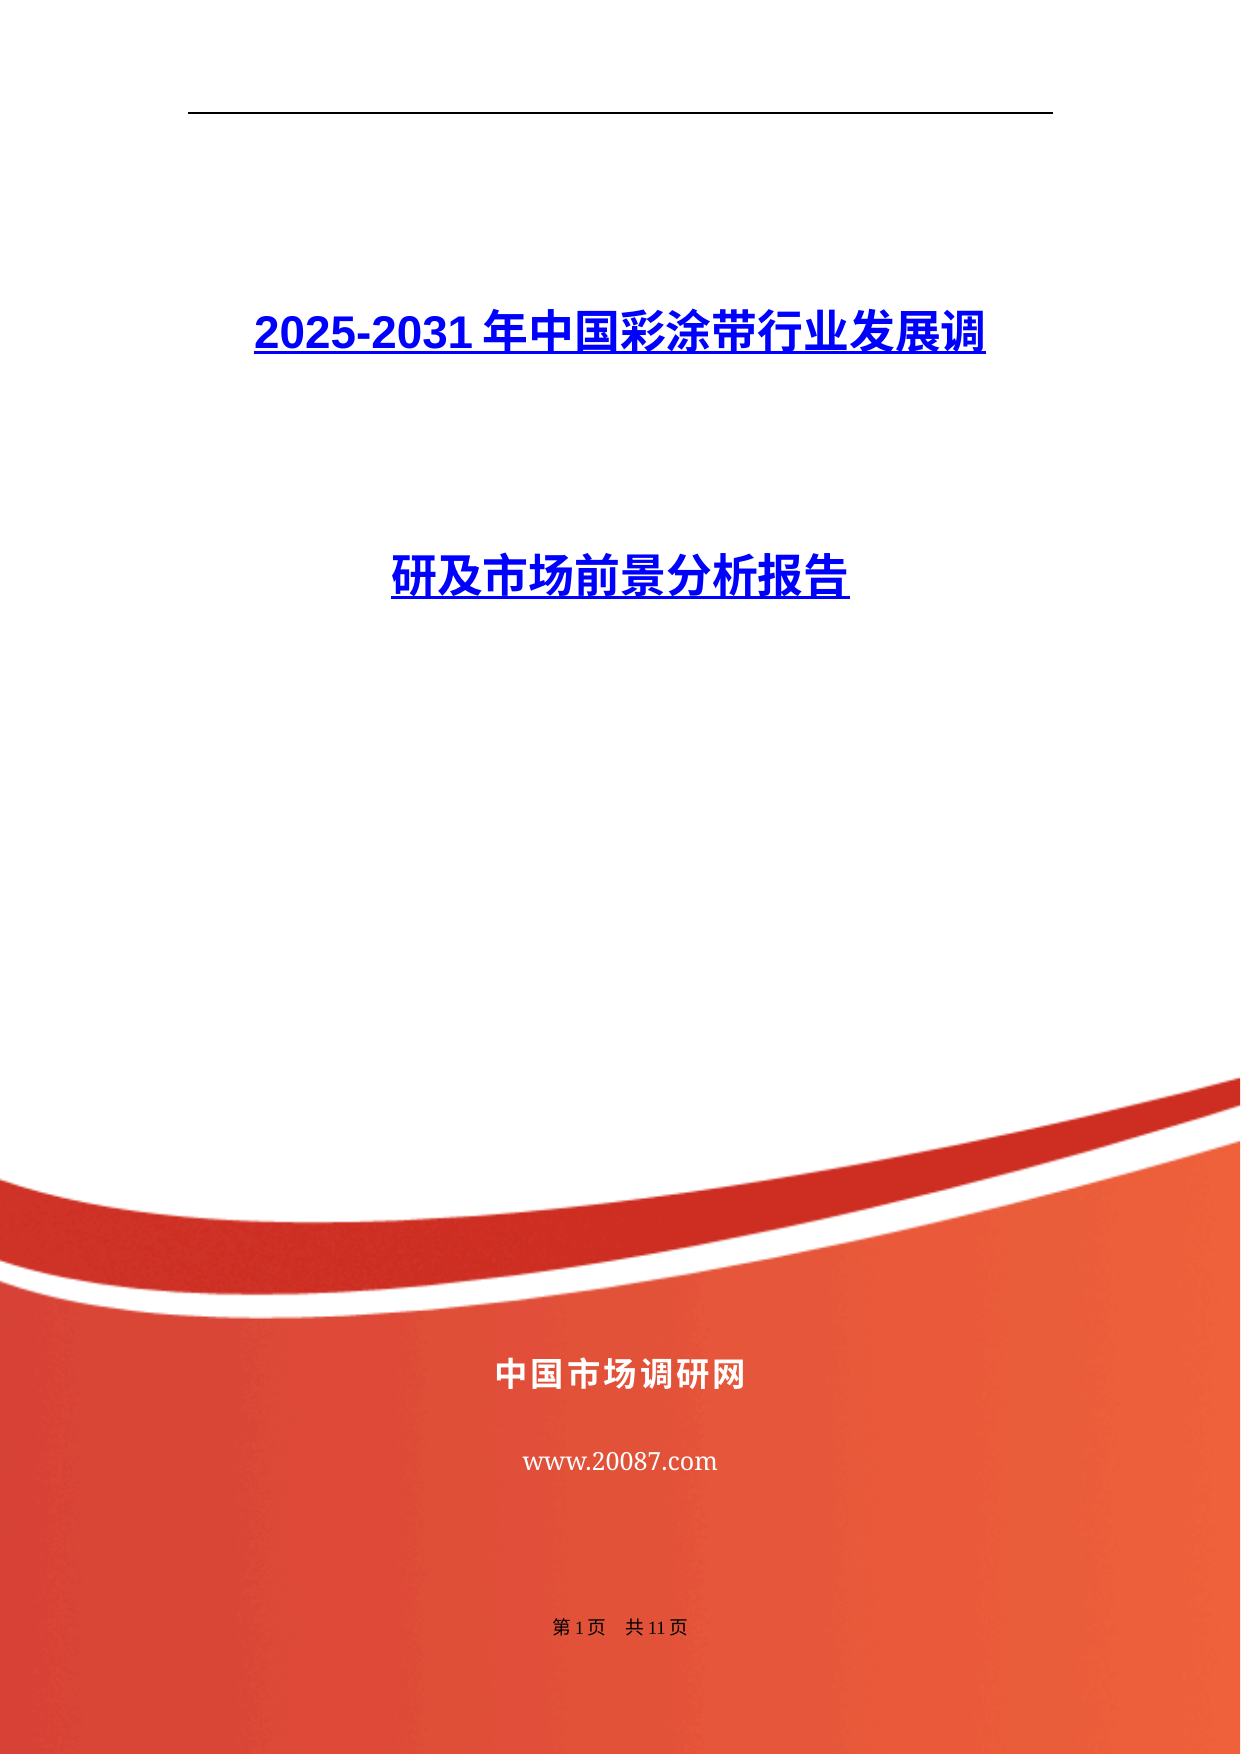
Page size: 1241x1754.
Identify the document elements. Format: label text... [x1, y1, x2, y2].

text www.20087.com [187, 1428, 1053, 1493]
subtitle 中国市场调研网 [187, 1339, 1053, 1404]
table_header 2025-2031年中国彩涂带行业发展调研及市场前景分析报告 [188, 207, 1053, 773]
picture [0, 1006, 1241, 1754]
